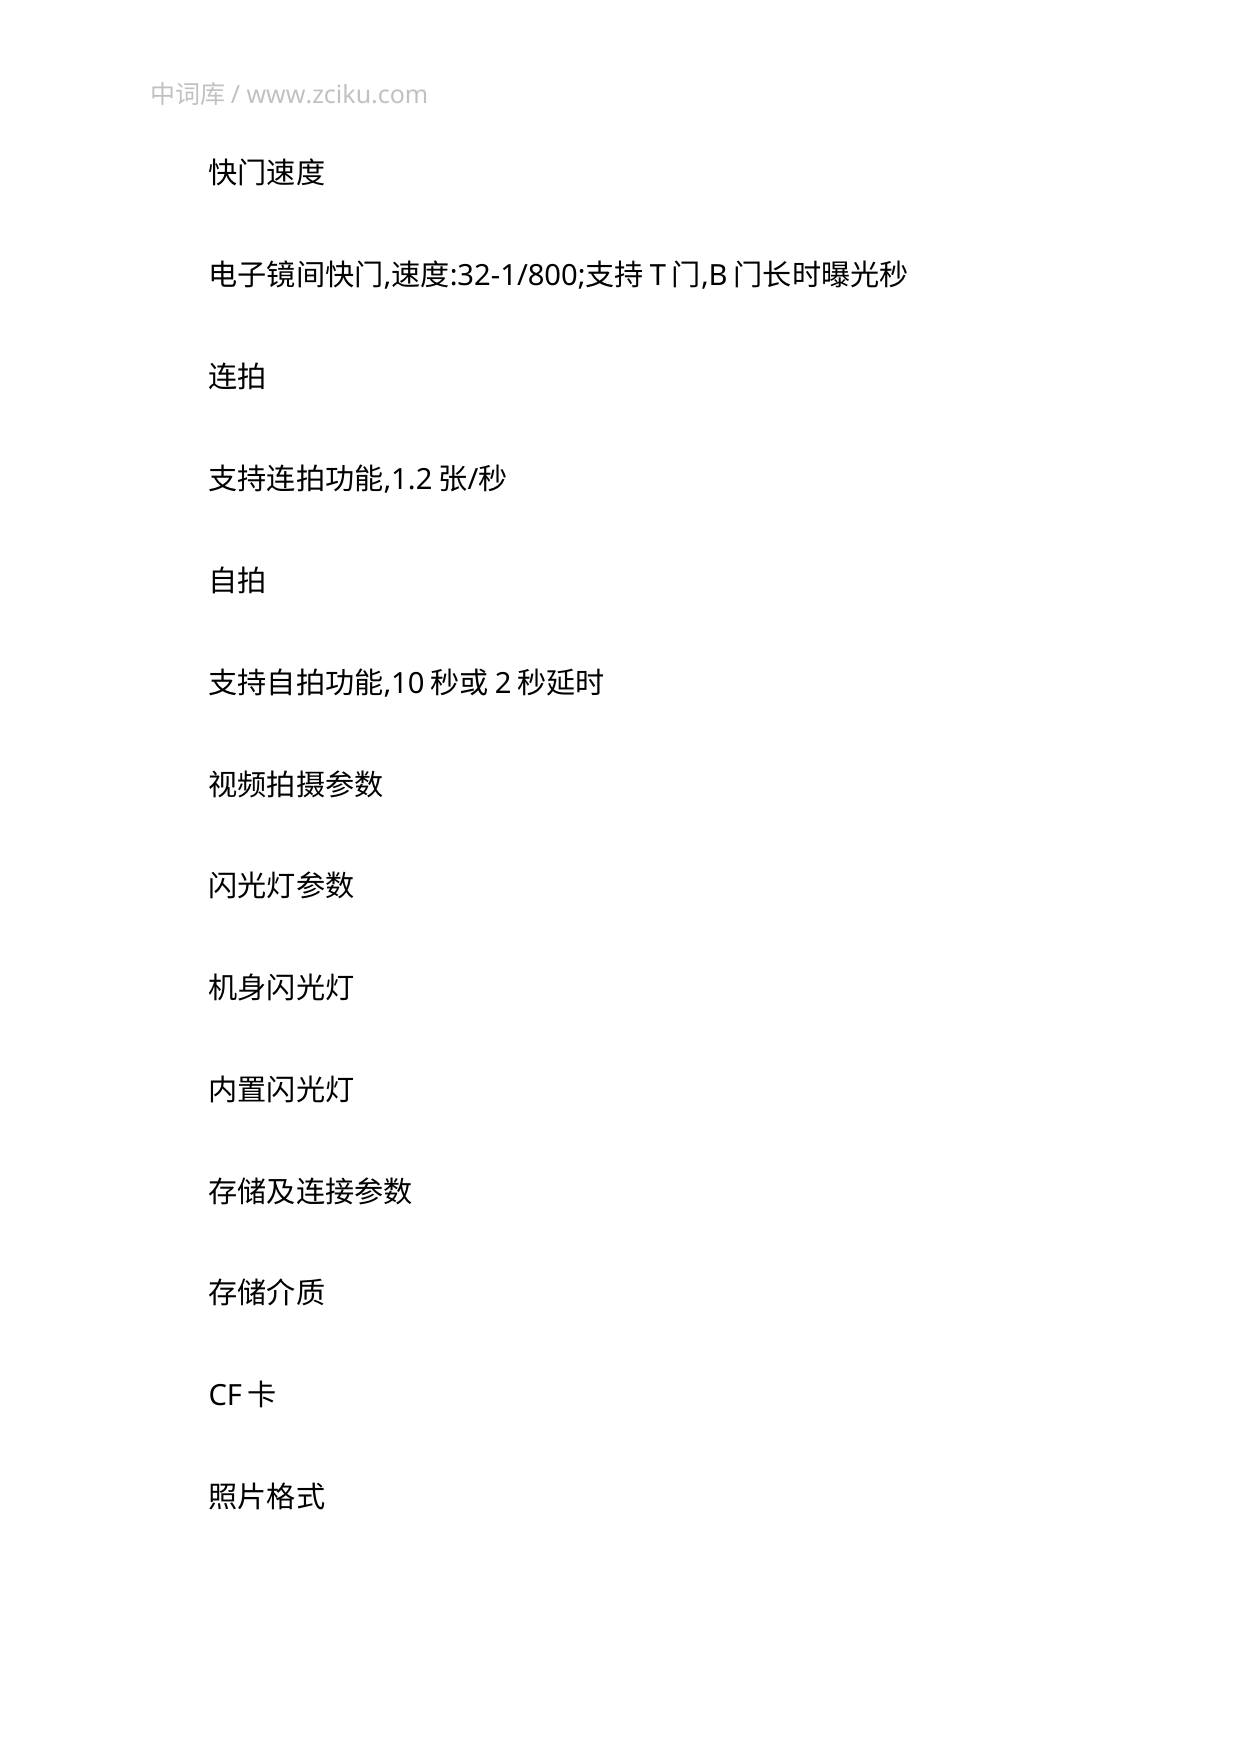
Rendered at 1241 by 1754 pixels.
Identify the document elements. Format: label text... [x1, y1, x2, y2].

text 连拍 [150, 354, 1090, 396]
text 机身闪光灯 [150, 965, 1090, 1007]
text 自拍 [150, 557, 1090, 600]
text 支持连拍功能,1.2张/秒 [150, 456, 1090, 498]
text 存储介质 [150, 1270, 1090, 1312]
text 闪光灯参数 [150, 863, 1090, 905]
text 视频拍摄参数 [150, 761, 1090, 803]
text 电子镜间快门,速度:32-1/800;支持T门,B门长时曝光秒 [150, 252, 1090, 294]
text 照片格式 [150, 1474, 1090, 1516]
text 快门速度 [150, 150, 1090, 192]
text CF卡 [150, 1372, 1090, 1414]
text 内置闪光灯 [150, 1067, 1090, 1109]
text 存储及连接参数 [150, 1168, 1090, 1211]
text 支持自拍功能,10秒或2秒延时 [150, 659, 1090, 702]
